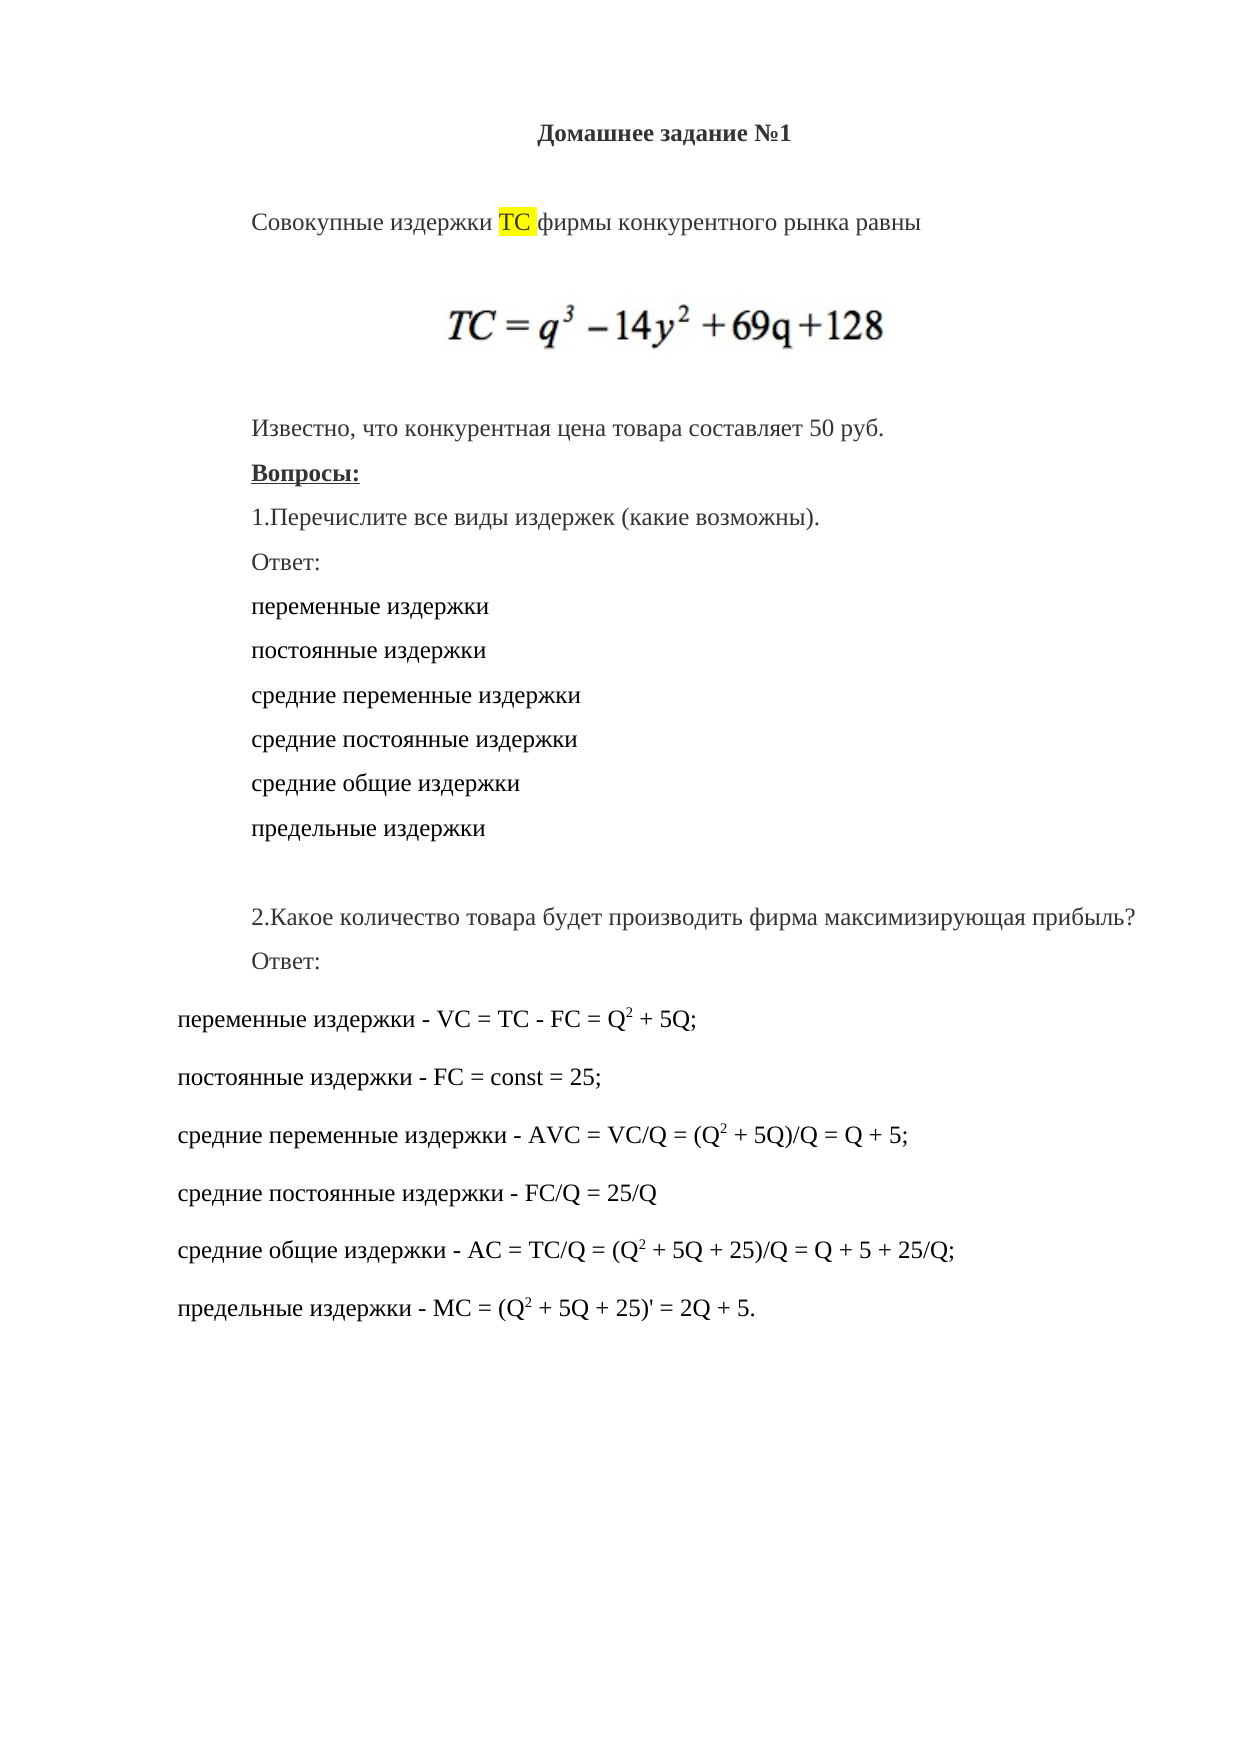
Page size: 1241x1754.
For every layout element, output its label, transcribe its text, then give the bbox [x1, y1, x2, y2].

text 2.Какое количество товара будет производить фирма максимизирующая прибыль? [177, 902, 1152, 930]
text средние общие издержки [177, 768, 1152, 797]
text Ответ: [177, 547, 1152, 575]
text средние переменные издержки - АVС = VС/Q = (Q2 + 5Q)/Q = Q + 5; [177, 1120, 1152, 1148]
text Домашнее задание №1 [177, 118, 1152, 147]
text предельные издержки - МС = (Q2 + 5Q + 25)' = 2Q + 5. [177, 1293, 1152, 1322]
text 1.Перечислите все виды издержек (какие возможны). [177, 502, 1152, 531]
text Вопросы: [177, 458, 1152, 487]
text предельные издержки [177, 813, 1152, 842]
text средние общие издержки - АС = ТС/Q = (Q2 + 5Q + 25)/Q = Q + 5 + 25/Q; [177, 1236, 1152, 1264]
text средние постоянные издержки [177, 724, 1152, 753]
text Совокупные издержки TC фирмы конкурентного рынка равны [177, 207, 499, 236]
text переменные издержки - VС = ТС - FС = Q2 + 5Q; [177, 1004, 1152, 1033]
text Совокупные издержки TC фирмы конкурентного рынка равны [537, 207, 1152, 236]
text постоянные издержки - FС = const = 25; [177, 1062, 1152, 1091]
text средние постоянные издержки - FС/Q = 25/Q [177, 1178, 1152, 1206]
text Известно, что конкурентная цена товара составляет 50 руб. [177, 413, 1152, 442]
text переменные издержки [177, 591, 1152, 620]
picture [443, 295, 886, 354]
text Ответ: [177, 946, 1152, 975]
text средние переменные издержки [177, 680, 1152, 708]
text постоянные издержки [177, 635, 1152, 664]
